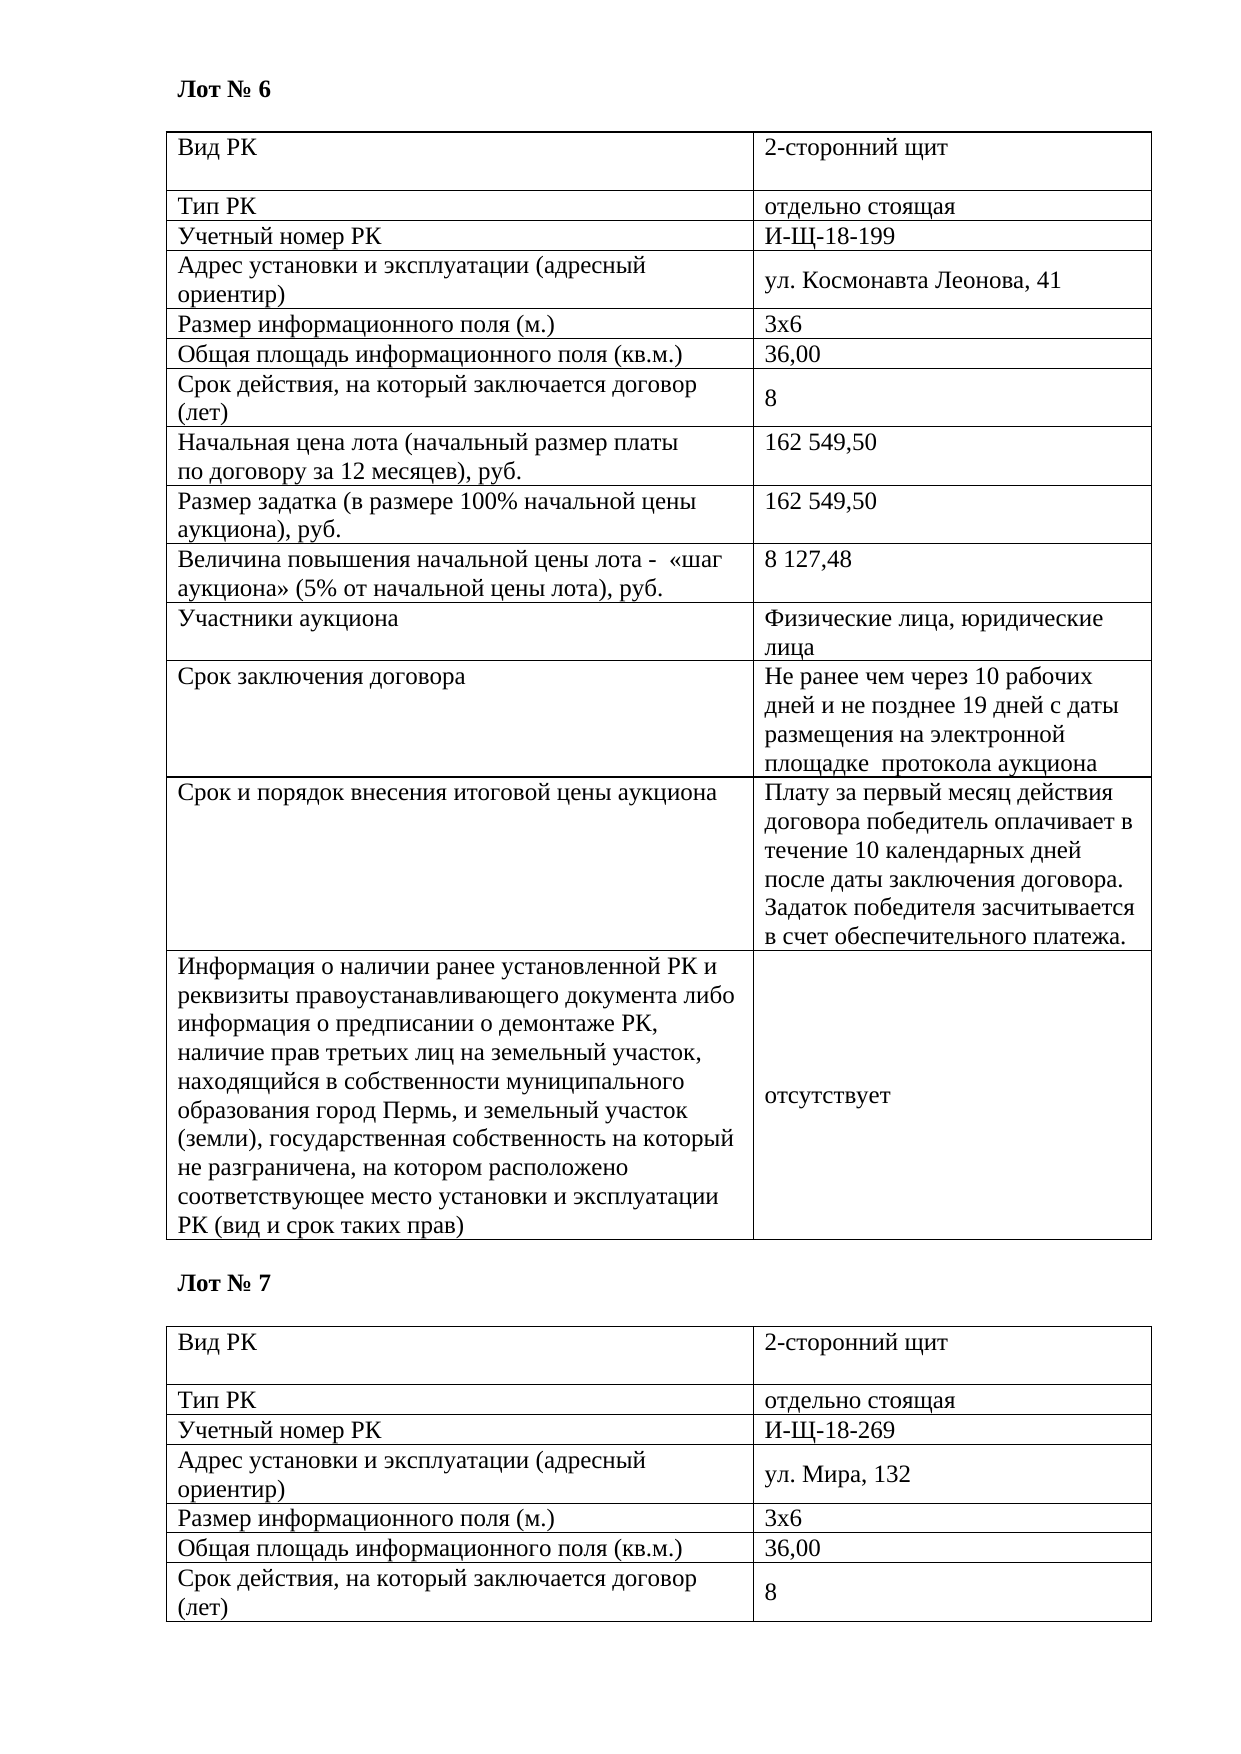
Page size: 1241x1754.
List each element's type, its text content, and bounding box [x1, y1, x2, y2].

table_cell 8 [754, 1563, 1151, 1621]
text Лот № 6 [177, 74, 1152, 103]
table_cell ул. Космонавта Леонова, 41 [754, 251, 1151, 308]
table_cell Размер информационного поля (м.) [167, 309, 753, 338]
table_header 2-сторонний щит [754, 1327, 1151, 1384]
table_header Вид РК [167, 133, 753, 190]
table_cell Адрес установки и эксплуатации (адресный ориентир) [167, 251, 753, 308]
table_cell 36,00 [754, 1533, 1151, 1562]
table_cell Учетный номер РК [167, 1415, 753, 1444]
table_cell Срок заключения договора [167, 661, 753, 776]
table_cell 8 127,48 [754, 544, 1151, 602]
table_cell ул. Мира, 132 [754, 1445, 1151, 1502]
table_cell Величина повышения начальной цены лота - «шаг аукциона» (5% от начальной цены лота), руб. [167, 544, 753, 602]
table_cell Участники аукциона [167, 603, 753, 660]
table_cell Начальная цена лота (начальный размер платы по договору за 12 месяцев), руб. [167, 427, 753, 485]
table_cell 3х6 [754, 309, 1151, 338]
table_cell Тип РК [167, 191, 753, 220]
table_cell отдельно стоящая [754, 191, 1151, 220]
table_cell И-Щ-18-269 [754, 1415, 1151, 1444]
table_cell 36,00 [754, 339, 1151, 368]
table_cell 8 [754, 369, 1151, 426]
table_cell отдельно стоящая [754, 1385, 1151, 1414]
table_cell Срок действия, на который заключается договор (лет) [167, 1563, 753, 1621]
table_cell Физические лица, юридические лица [754, 603, 1151, 660]
table_cell отсутствует [754, 951, 1151, 1238]
table_header Вид РК [167, 1327, 753, 1384]
table_cell 162 549,50 [754, 427, 1151, 485]
table_cell 162 549,50 [754, 486, 1151, 543]
table_cell Учетный номер РК [167, 221, 753, 249]
table_cell Размер задатка (в размере 100% начальной цены аукциона), руб. [167, 486, 753, 543]
text Лот № 7 [177, 1268, 1152, 1297]
table_cell Размер информационного поля (м.) [167, 1504, 753, 1532]
table_cell Информация о наличии ранее установленной РК и реквизиты правоустанавливающего документа либо информация о предписании о демонтаже РК, наличие прав третьих лиц на земельный участок, находящийся в собственности муниципального образования город Пермь, и земельный участок (земли), государственная собственность на который не разграничена, на котором расположено соответствующее место установки и эксплуатации РК (вид и срок таких прав) [167, 951, 753, 1238]
table_cell Срок действия, на который заключается договор (лет) [167, 369, 753, 426]
table_cell Адрес установки и эксплуатации (адресный ориентир) [167, 1445, 753, 1502]
table_cell Общая площадь информационного поля (кв.м.) [167, 339, 753, 368]
table_cell Тип РК [167, 1385, 753, 1414]
table_cell Не ранее чем через 10 рабочих дней и не позднее 19 дней с даты размещения на электронной площадке протокола аукциона [754, 661, 1151, 776]
table_cell Срок и порядок внесения итоговой цены аукциона [167, 778, 753, 950]
table_header 2-сторонний щит [754, 133, 1151, 190]
table_cell 3х6 [754, 1504, 1151, 1532]
table_cell Общая площадь информационного поля (кв.м.) [167, 1533, 753, 1562]
table_cell Плату за первый месяц действия договора победитель оплачивает в течение 10 календарных дней после даты заключения договора. Задаток победителя засчитывается в счет обеспечительного платежа. [754, 778, 1151, 950]
table_cell И-Щ-18-199 [754, 221, 1151, 249]
